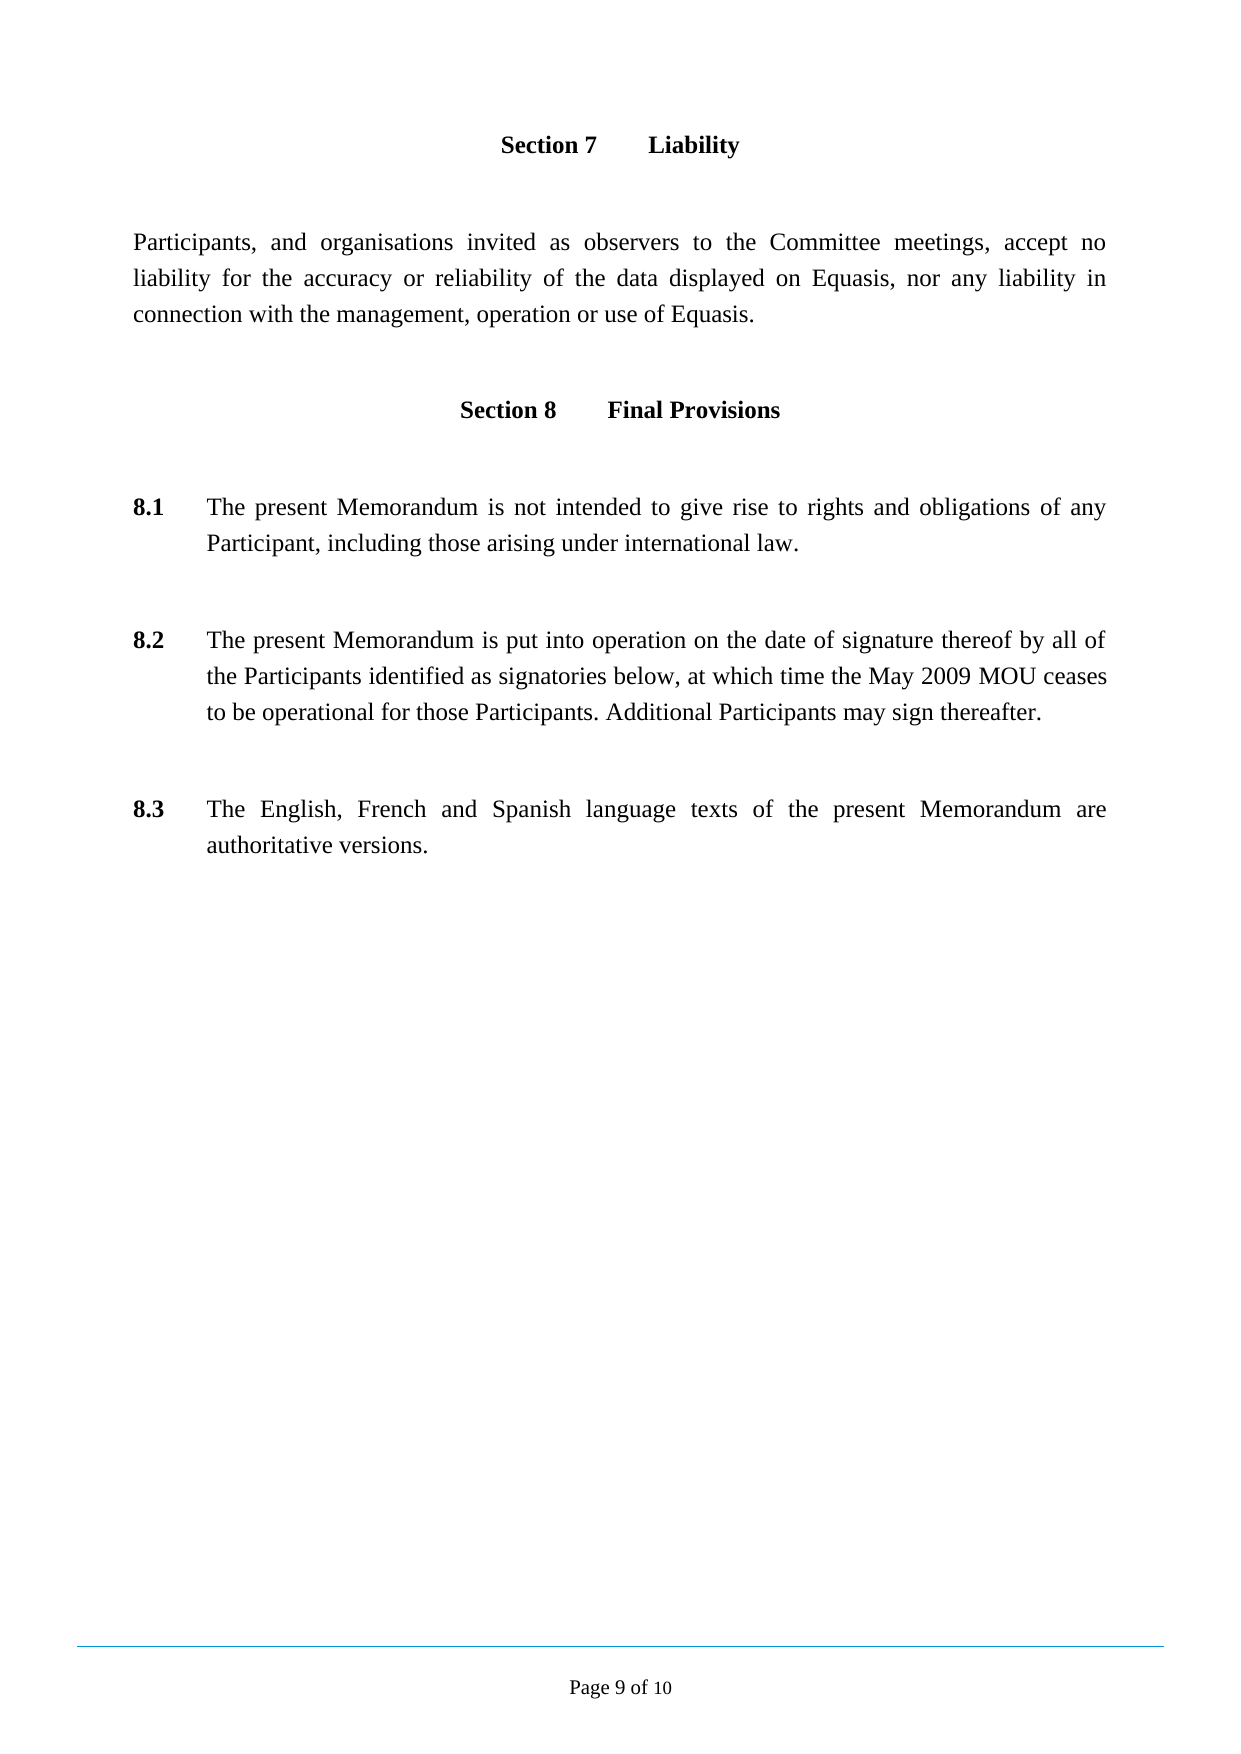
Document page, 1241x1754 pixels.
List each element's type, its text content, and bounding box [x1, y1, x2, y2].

text Section 7 Liability [133, 130, 1107, 159]
text 8.3 The English, French and Spanish language texts of the present Memorandum are authoritative versions. [133, 794, 1107, 859]
text Participants, and organisations invited as observers to the Committee meetings, accept no liability for the accuracy or reliability of the data displayed on Equasis, nor any liability in connection with the management, operation or use of Equasis. [133, 227, 1107, 327]
text 8.2 The present Memorandum is put into operation on the date of signature thereof by all of the Participants identified as signatories below, at which time the May 2009 MOU ceases to be operational for those Participants. Additional Participants may sign thereafter. [133, 625, 1107, 726]
text Section 8 Final Provisions [133, 396, 1107, 424]
text 8.1 The present Memorandum is not intended to give rise to rights and obligations of any Participant, including those arising under international law. [133, 492, 1107, 557]
